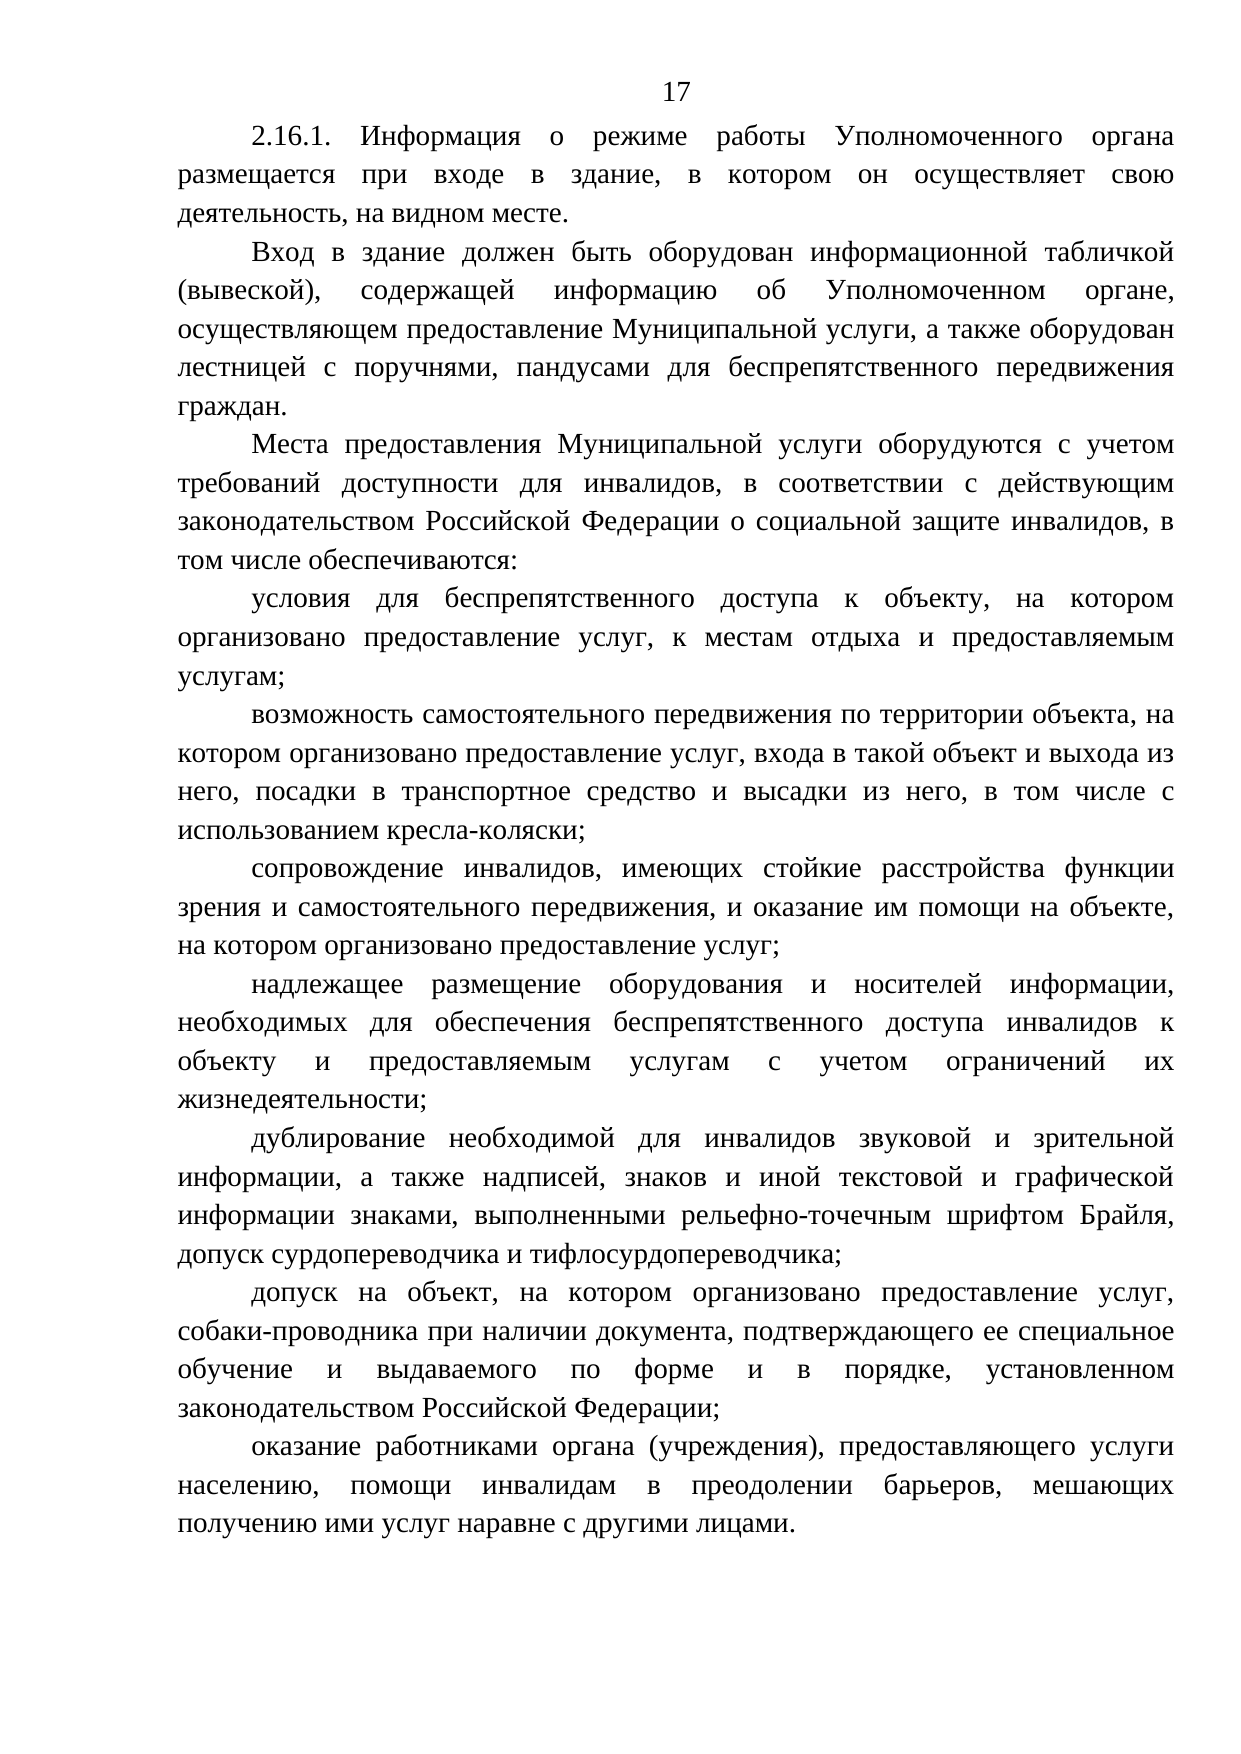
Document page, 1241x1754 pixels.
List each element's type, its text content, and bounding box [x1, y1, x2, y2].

text сопровождение инвалидов, имеющих стойкие расстройства функции зрения и самостоятельного передвижения, и оказание им помощи на объекте, на котором организовано предоставление услуг; [177, 850, 1175, 961]
text возможность самостоятельного передвижения по территории объекта, на котором организовано предоставление услуг, входа в такой объект и выхода из него, посадки в транспортное средство и высадки из него, в том числе с использованием кресла-коляски; [177, 696, 1175, 845]
text Вход в здание должен быть оборудован информационной табличкой (вывеской), содержащей информацию об Уполномоченном органе, осуществляющем предоставление Муниципальной услуги, а также оборудован лестницей с поручнями, пандусами для беспрепятственного передвижения граждан. [177, 234, 1175, 421]
text Места предоставления Муниципальной услуги оборудуются с учетом требований доступности для инвалидов, в соответствии с действующим законодательством Российской Федерации о социальной защите инвалидов, в том числе обеспечиваются: [177, 426, 1175, 576]
text условия для беспрепятственного доступа к объекту, на котором организовано предоставление услуг, к местам отдыха и предоставляемым услугам; [177, 581, 1175, 691]
text дублирование необходимой для инвалидов звуковой и зрительной информации, а также надписей, знаков и иной текстовой и графической информации знаками, выполненными рельефно-точечным шрифтом Брайля, допуск сурдопереводчика и тифлосурдопереводчика; [177, 1120, 1175, 1269]
text оказание работниками органа (учреждения), предоставляющего услуги населению, помощи инвалидам в преодолении барьеров, мешающих получению ими услуг наравне с другими лицами. [177, 1428, 1175, 1539]
text 2.16.1. Информация о режиме работы Уполномоченного органа размещается при входе в здание, в котором он осуществляет свою деятельность, на видном месте. [177, 118, 1175, 229]
text надлежащее размещение оборудования и носителей информации, необходимых для обеспечения беспрепятственного доступа инвалидов к объекту и предоставляемым услугам с учетом ограничений их жизнедеятельности; [177, 966, 1175, 1115]
text допуск на объект, на котором организовано предоставление услуг, собаки-проводника при наличии документа, подтверждающего ее специальное обучение и выдаваемого по форме и в порядке, установленном законодательством Российской Федерации; [177, 1274, 1175, 1423]
